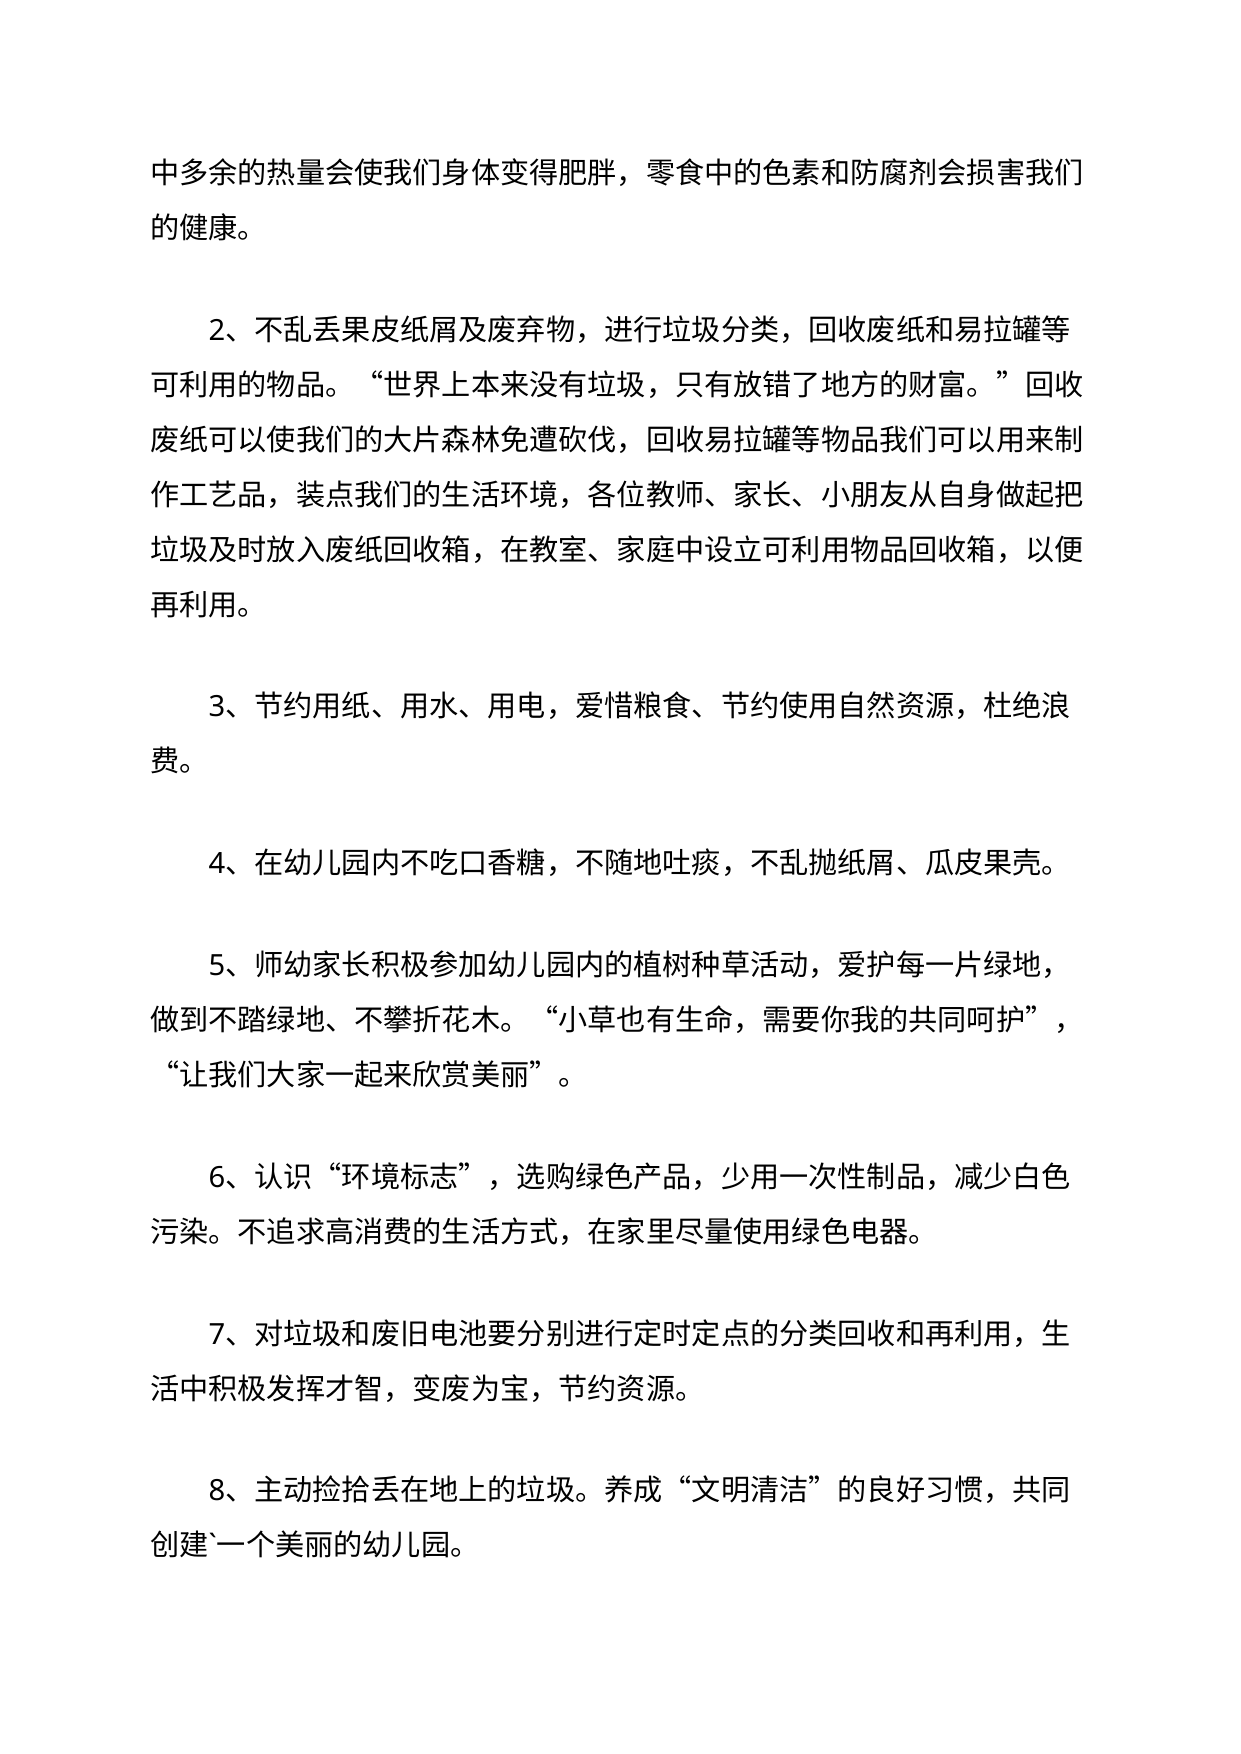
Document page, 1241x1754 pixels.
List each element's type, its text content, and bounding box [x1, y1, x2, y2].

text 3、节约用纸、用水、用电，爱惜粮食、节约使用自然资源，杜绝浪费。 [150, 683, 1090, 780]
text 4、在幼儿园内不吃口香糖，不随地吐痰，不乱抛纸屑、瓜皮果壳。 [150, 840, 1090, 882]
text 5、师幼家长积极参加幼儿园内的植树种草活动，爱护每一片绿地，做到不踏绿地、不攀折花木。“小草也有生命，需要你我的共同呵护”，“让我们大家一起来欣赏美丽”。 [150, 942, 1090, 1094]
text 7、对垃圾和废旧电池要分别进行定时定点的分类回收和再利用，生活中积极发挥才智，变废为宝，节约资源。 [150, 1310, 1090, 1407]
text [150, 150, 1090, 247]
text 2、不乱丢果皮纸屑及废弃物，进行垃圾分类，回收废纸和易拉罐等可利用的物品。“世界上本来没有垃圾，只有放错了地方的财富。”回收废纸可以使我们的大片森林免遭砍伐，回收易拉罐等物品我们可以用来制作工艺品，装点我们的生活环境，各位教师、家长、小朋友从自身做起把垃圾及时放入废纸回收箱，在教室、家庭中设立可利用物品回收箱，以便再利用。 [150, 307, 1090, 623]
text 6、认识“环境标志”，选购绿色产品，少用一次性制品，减少白色污染。不追求高消费的生活方式，在家里尽量使用绿色电器。 [150, 1153, 1090, 1251]
text 8、主动捡拾丢在地上的垃圾。养成“文明清洁”的良好习惯，共同创建`一个美丽的幼儿园。 [150, 1467, 1090, 1564]
